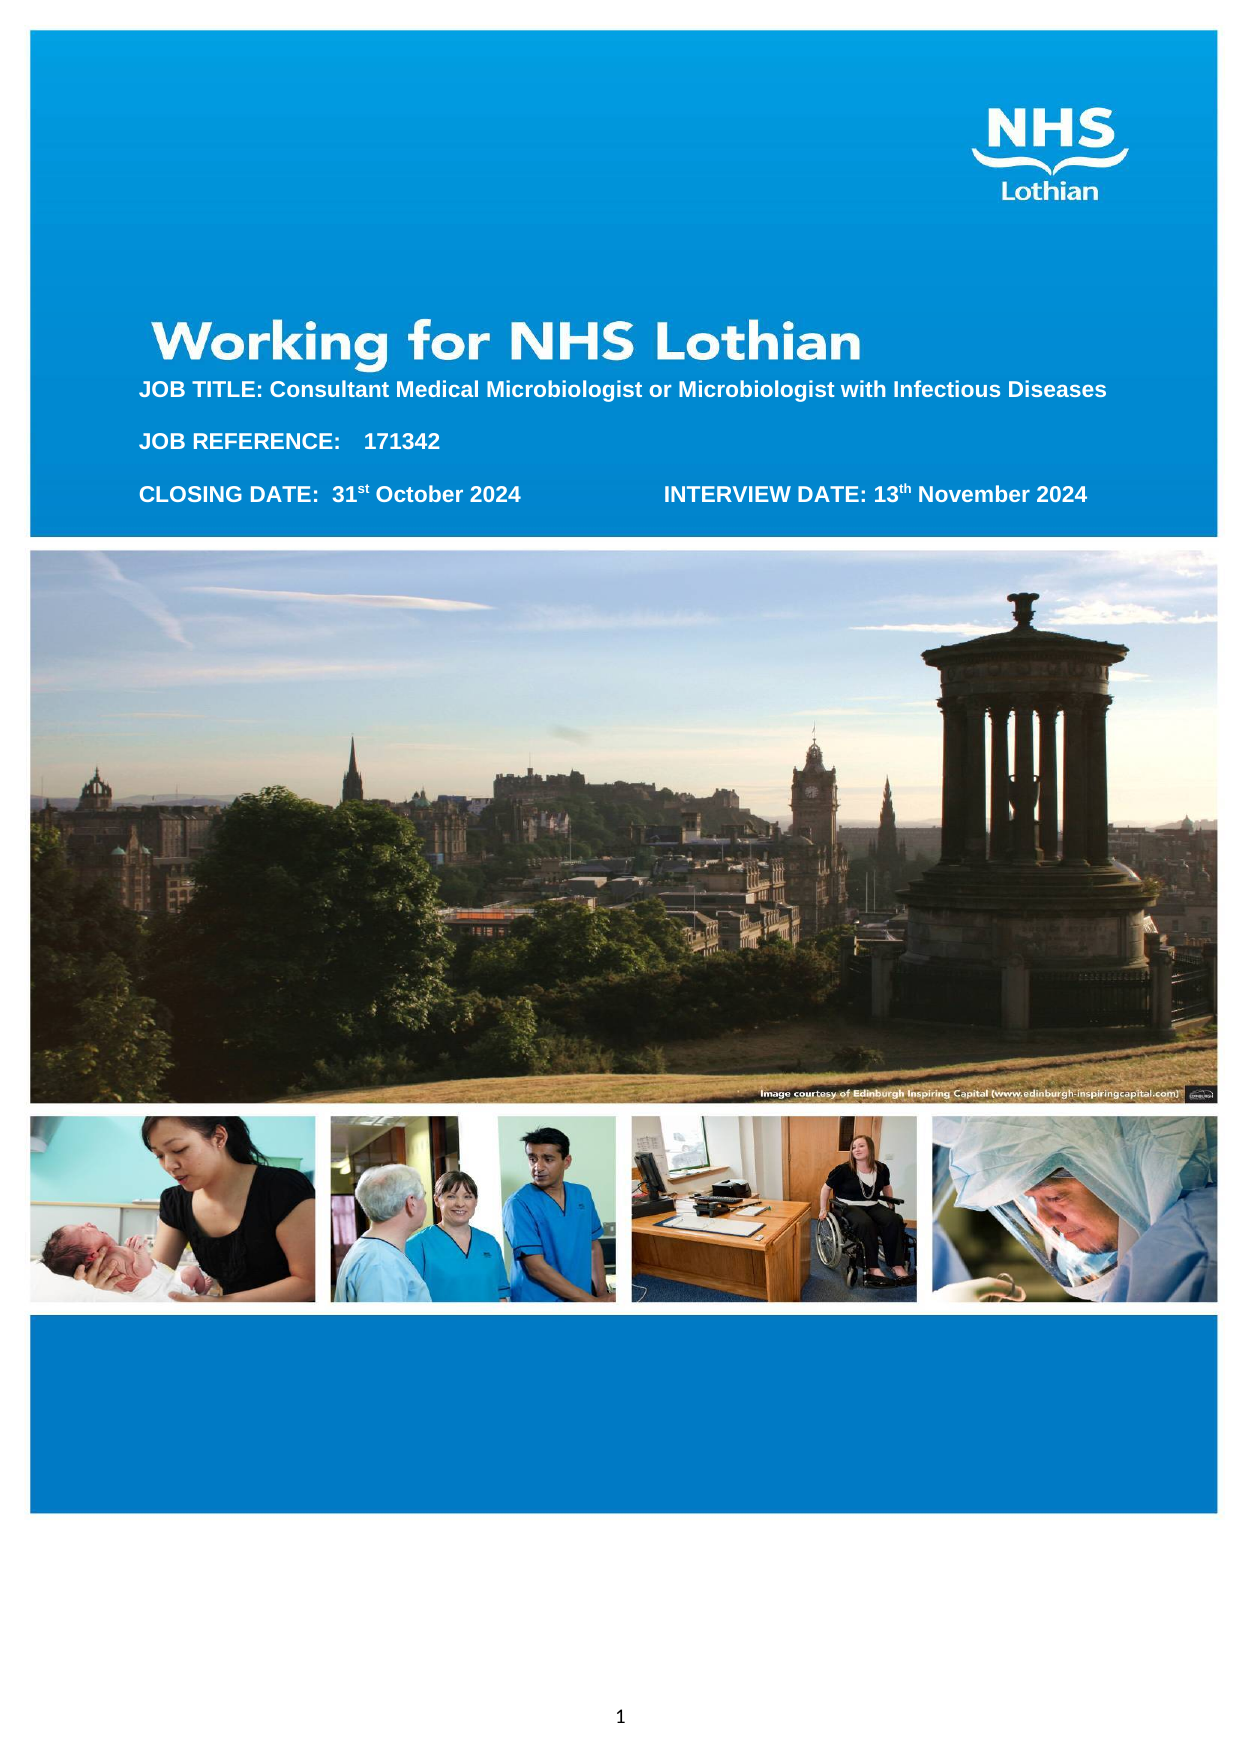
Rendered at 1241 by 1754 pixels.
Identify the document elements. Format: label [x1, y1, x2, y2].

picture [0, 4, 1241, 1539]
